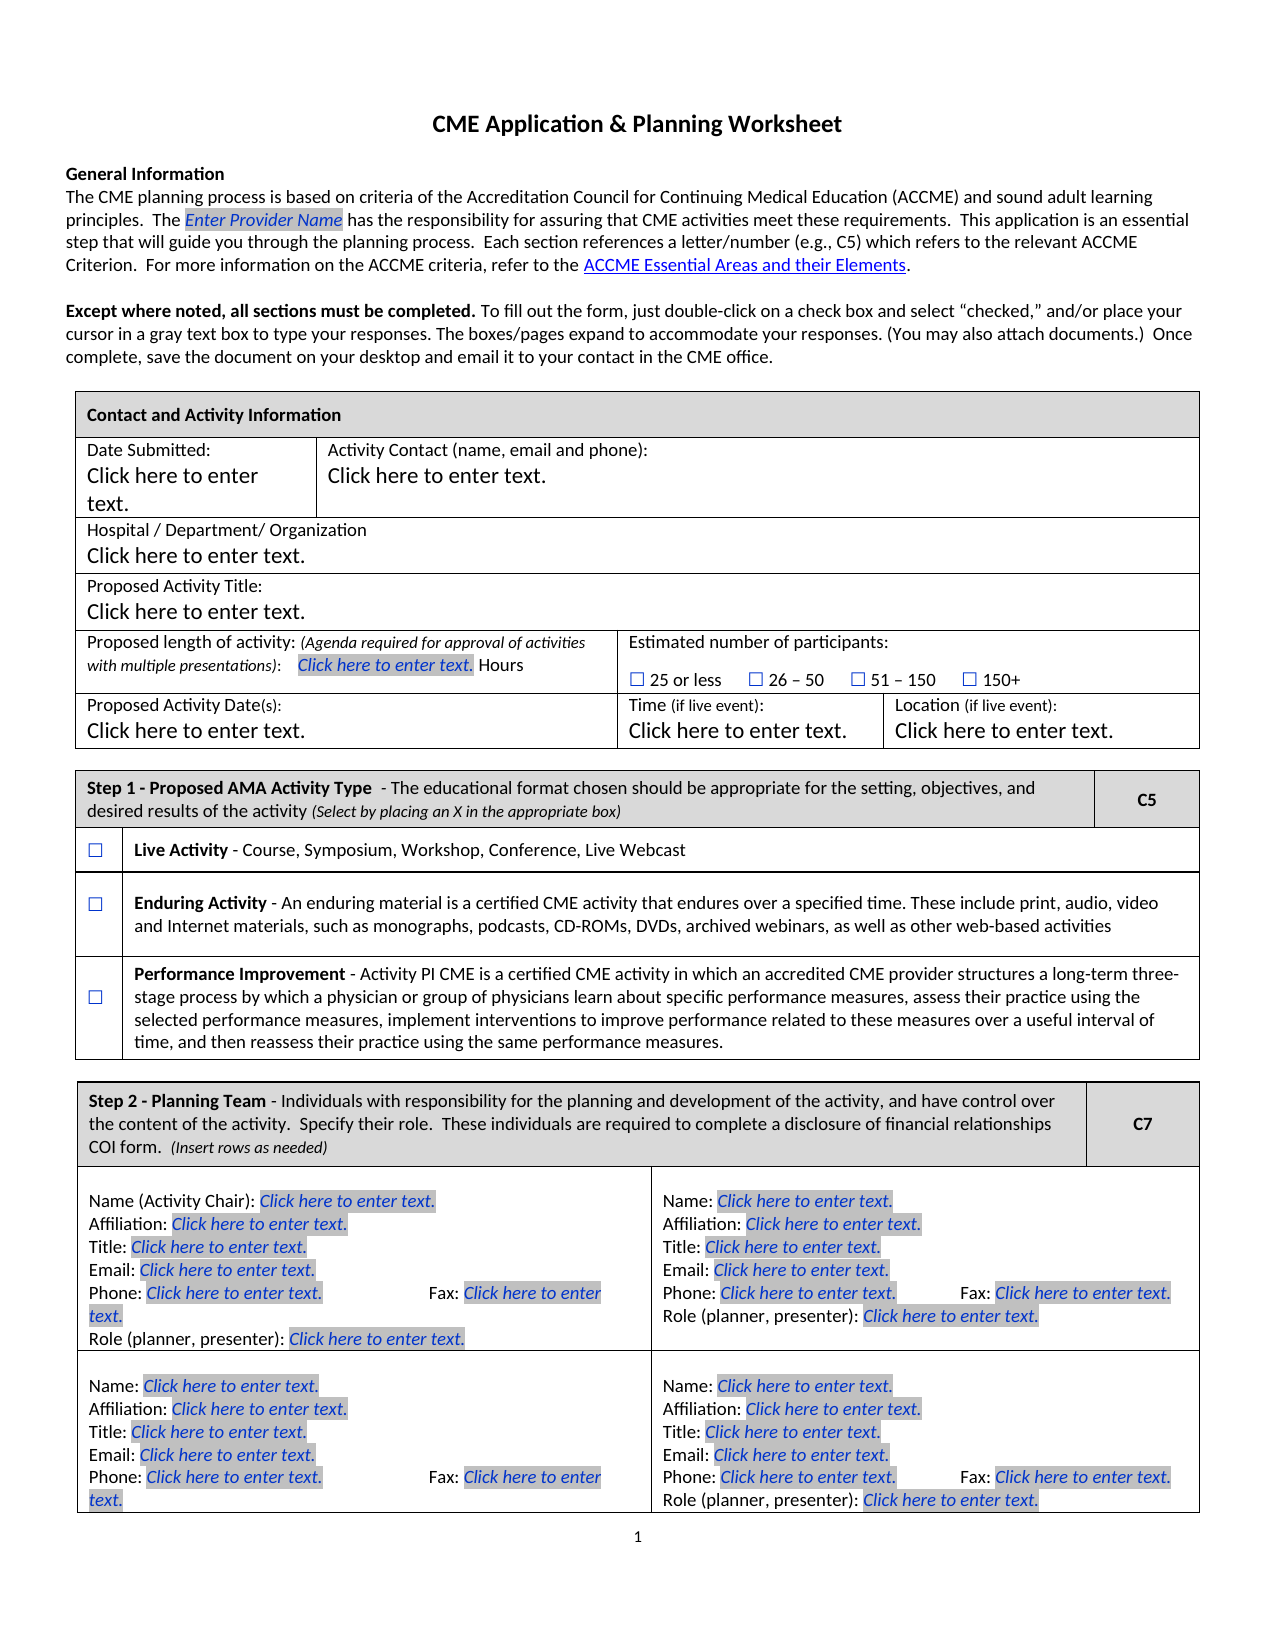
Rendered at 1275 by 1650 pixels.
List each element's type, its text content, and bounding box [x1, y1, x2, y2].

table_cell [652, 1167, 1199, 1350]
table_cell Time (if live event): [618, 694, 883, 748]
table_cell [76, 873, 122, 956]
table_cell Estimated number of participants: 25 or less 26 – 50 51 – 150 150+ [618, 631, 1199, 692]
table_cell Live Activity - Course, Symposium, Workshop, Conference, Live Webcast [123, 828, 1199, 871]
table_header Contact and Activity Information [76, 392, 1199, 437]
table_header Step 2 - Planning Team - Individuals with responsibility for the planning and development of the activity, and have control over the content of the activity. Specify their role. These individuals are required to complete a disclosure of financial relationships COI form. (Insert rows as needed) [78, 1083, 1086, 1166]
text General Information [66, 162, 1200, 185]
table_cell [76, 957, 122, 1059]
text The CME planning process is based on criteria of the Accreditation Council for Continuing Medical Education (ACCME) and sound adult learning principles. The has the responsibility for assuring that CME activities meet these requirements. This application is an essential step that will guide you through the planning process. Each section references a letter/number (e.g., C5) which refers to the relevant ACCME Criterion. For more information on the ACCME criteria, refer to the ACCME Essential Areas and their Elements. [66, 185, 1200, 277]
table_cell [652, 1351, 1199, 1512]
table_header C7 [1087, 1083, 1199, 1166]
table_cell Activity Contact (name, email and phone): [317, 438, 1199, 517]
table_cell [76, 828, 122, 871]
text Except where noted, all sections must be completed. To fill out the form, just double-click on a check box and select “checked,” and/or place your cursor in a gray text box to type your responses. The boxes/pages expand to accommodate your responses. (You may also attach documents.) Once complete, save the document on your desktop and email it to your contact in the CME office. [66, 299, 1200, 368]
table_header C5 [1095, 771, 1199, 827]
table_cell Location (if live event): [884, 694, 1199, 748]
table_cell Proposed length of activity: (Agenda required for approval of activities with multiple presentations): Hours [76, 631, 617, 692]
table_header Step 1 - Proposed AMA Activity Type - The educational format chosen should be appropriate for the setting, objectives, and desired results of the activity (Select by placing an X in the appropriate box) [76, 771, 1094, 827]
table_cell Name (Activity Chair): Affiliation: Title: Email: Phone: Fax: Role (planner, presenter): [78, 1167, 651, 1350]
table_cell Proposed Activity Date(s): [76, 694, 617, 748]
table_cell Hospital / Department/ Organization [76, 518, 1199, 573]
table_cell Name: Affiliation: Title: Email: Phone: Fax: Role (planner, presenter): [78, 1351, 651, 1512]
table_cell Date Submitted: [76, 438, 316, 517]
table_cell Enduring Activity - An enduring material is a certified CME activity that endures over a specified time. These include print, audio, video and Internet materials, such as monographs, podcasts, CD-ROMs, DVDs, archived webinars, as well as other web-based activities [123, 873, 1199, 956]
text CME Application & Planning Worksheet [75, 108, 1200, 139]
table_cell Proposed Activity Title: [76, 574, 1199, 629]
table_cell Performance Improvement - Activity PI CME is a certified CME activity in which an accredited CME provider structures a long-term three-stage process by which a physician or group of physicians learn about specific performance measures, assess their practice using the selected performance measures, implement interventions to improve performance related to these measures over a useful interval of time, and then reassess their practice using the same performance measures. [123, 957, 1199, 1059]
